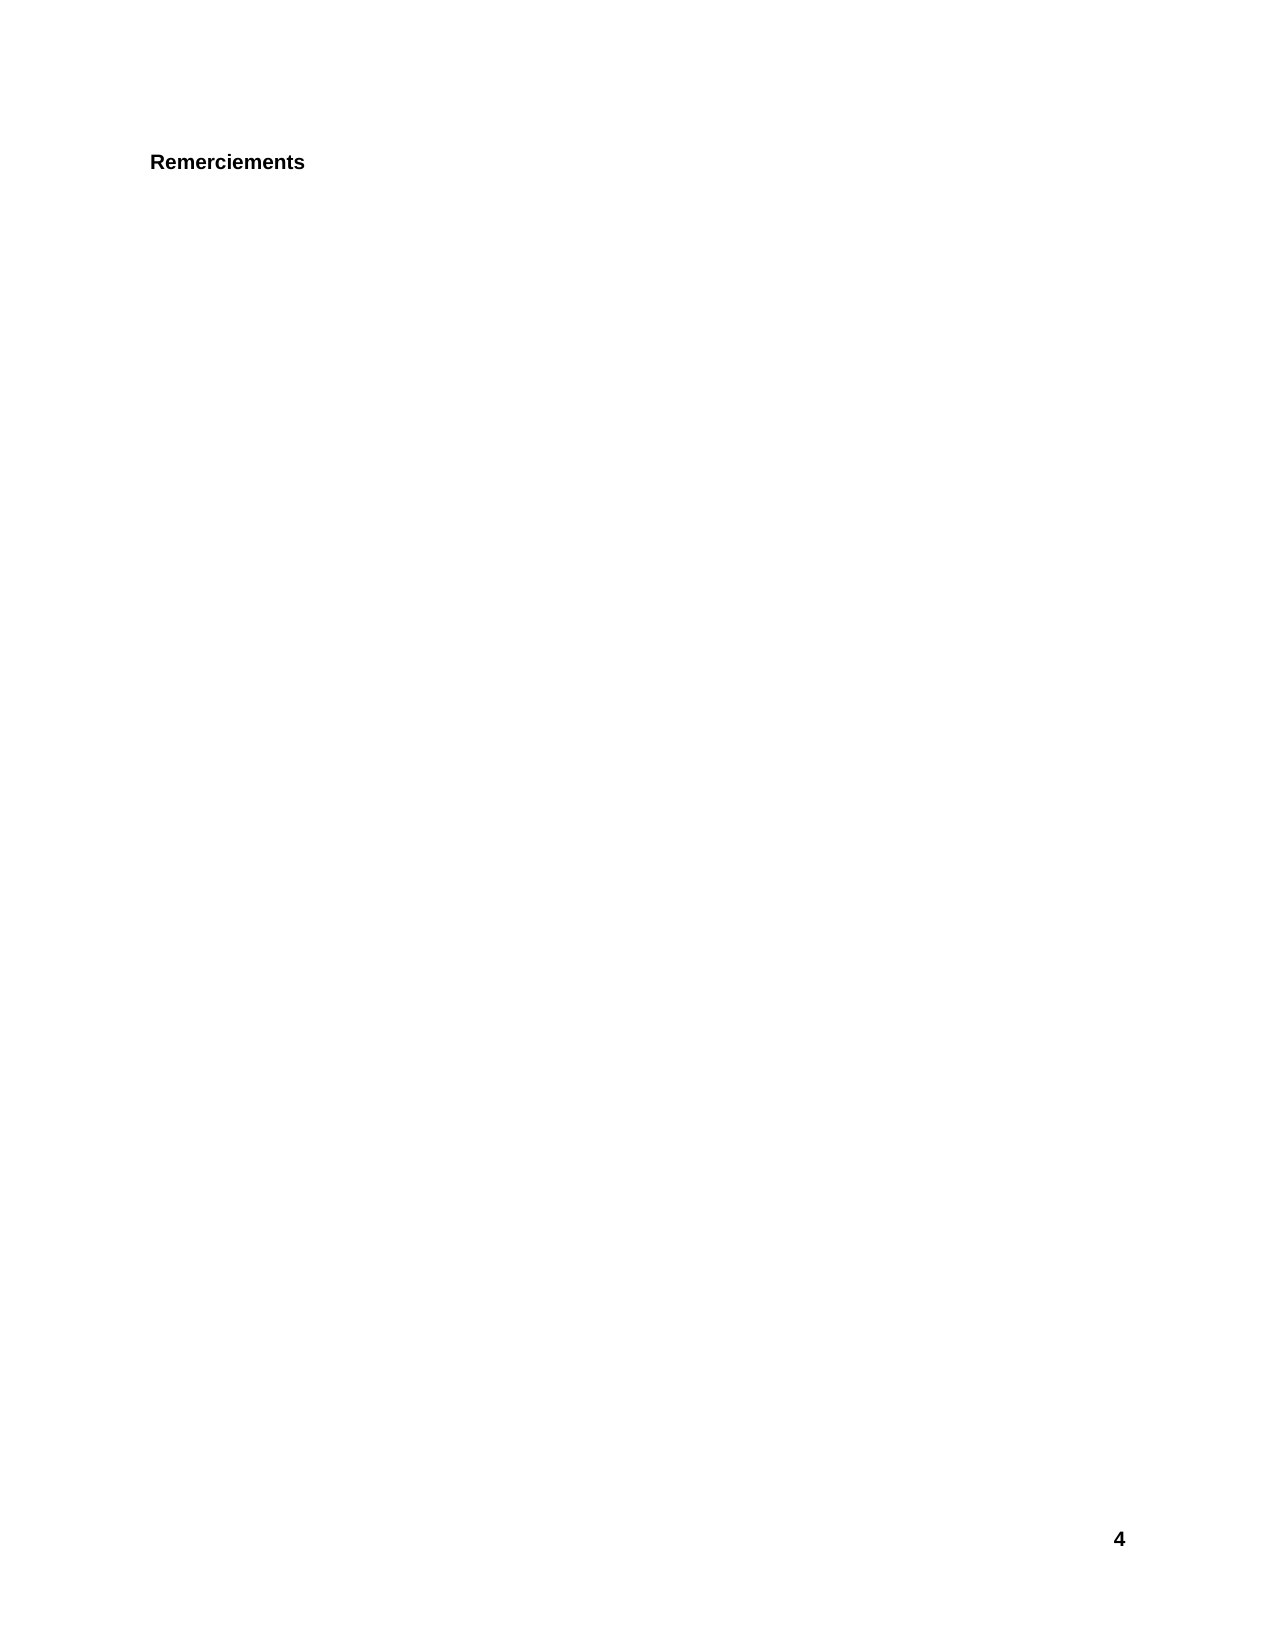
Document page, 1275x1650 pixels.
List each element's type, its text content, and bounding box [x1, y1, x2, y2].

text Remerciements [150, 150, 1125, 174]
